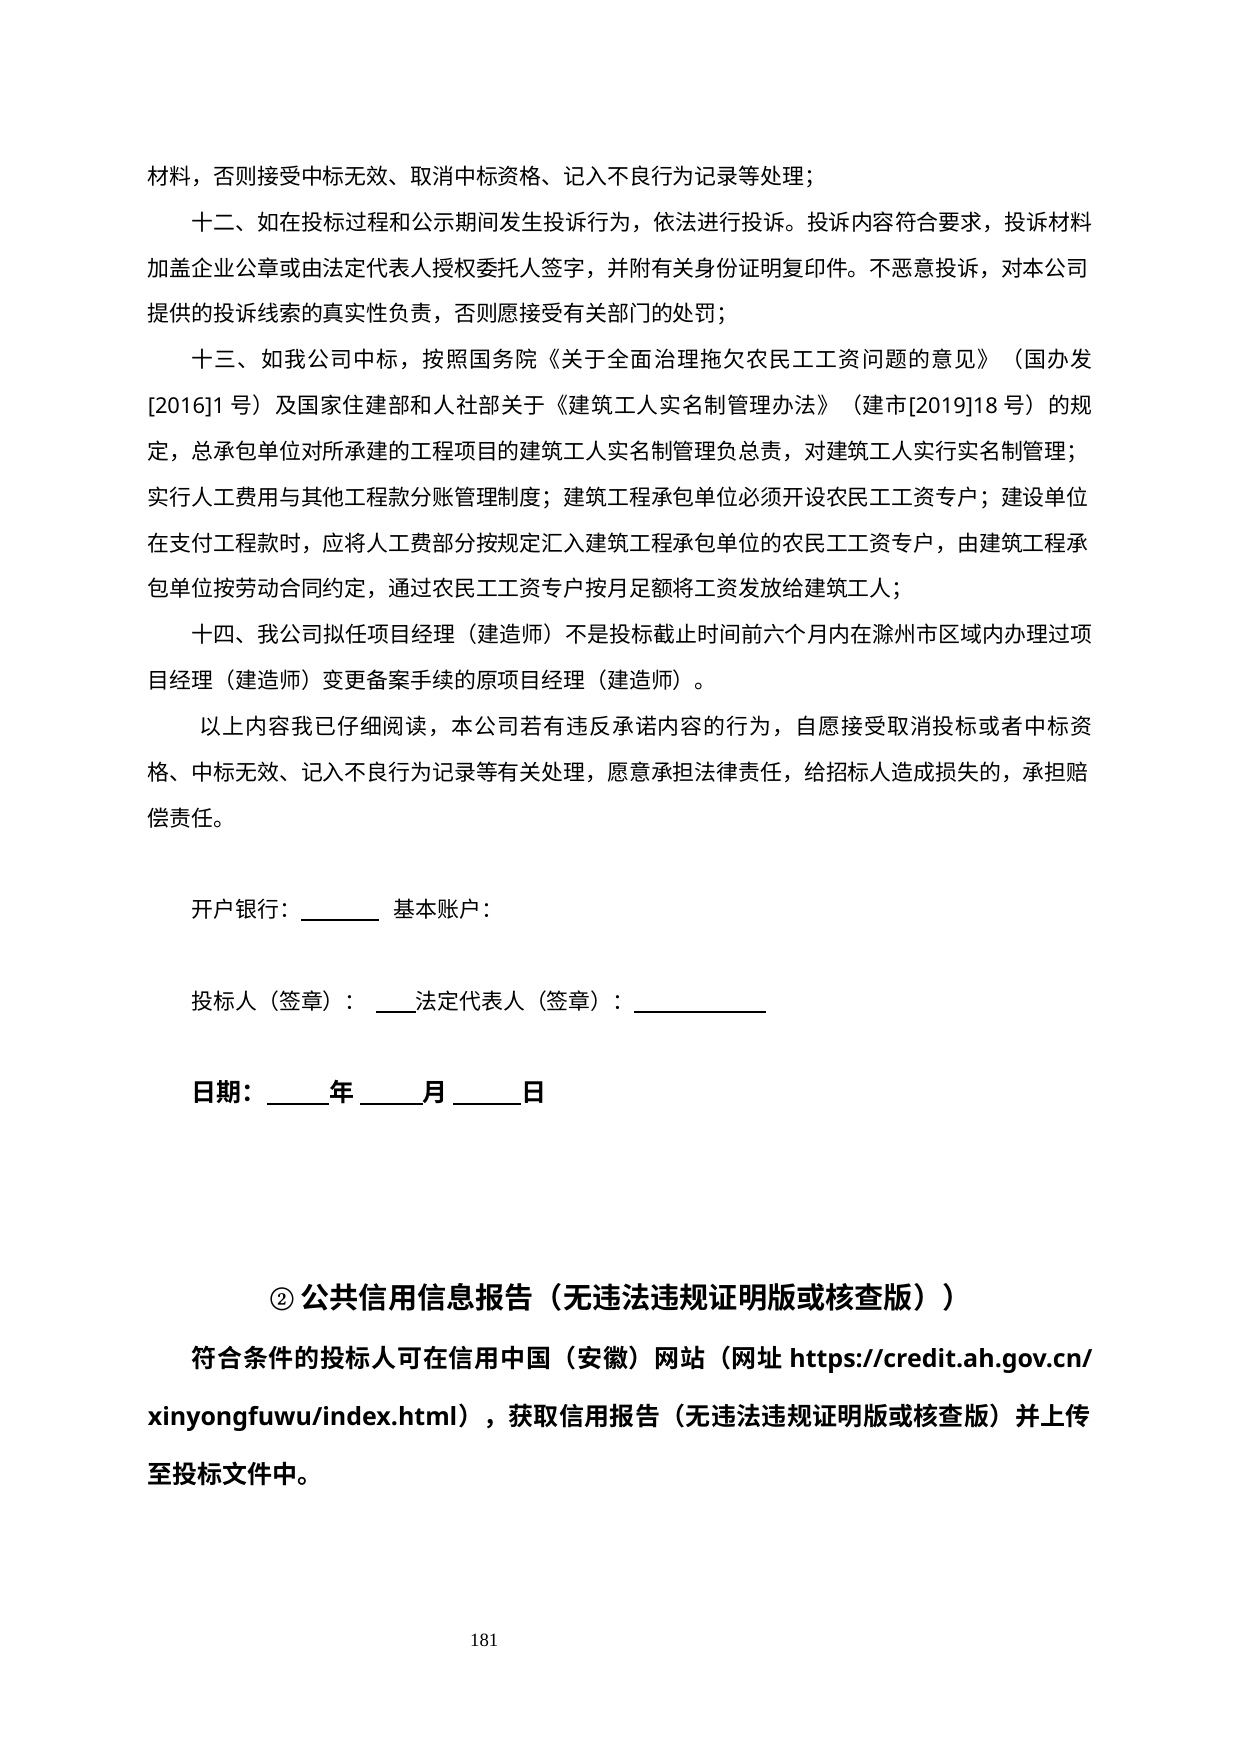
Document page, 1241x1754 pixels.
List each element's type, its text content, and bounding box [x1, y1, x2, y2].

text ②公共信用信息报告（无违法违规证明版或核查版）） [148, 1262, 1092, 1320]
text 十四、我公司拟任项目经理（建造师）不是投标截止时间前六个月内在滁州市区域内办理过项目经理（建造师）变更备案手续的原项目经理（建造师）。 [148, 606, 1092, 698]
text 日期： 年 月 日 [148, 1064, 1092, 1110]
text 十二、如在投标过程和公示期间发生投诉行为，依法进行投诉。投诉内容符合要求，投诉材料加盖企业公章或由法定代表人授权委托人签字，并附有关身份证明复印件。不恶意投诉，对本公司提供的投诉线索的真实性负责，否则愿接受有关部门的处罚； [148, 193, 1092, 331]
text 十三、如我公司中标，按照国务院《关于全面治理拖欠农民工工资问题的意见》（国办发[2016]1号）及国家住建部和人社部关于《建筑工人实名制管理办法》（建市[2019]18号）的规定，总承包单位对所承建的工程项目的建筑工人实名制管理负总责，对建筑工人实行实名制管理；实行人工费用与其他工程款分账管理制度；建筑工程承包单位必须开设农民工工资专户；建设单位在支付工程款时，应将人工费部分按规定汇入建筑工程承包单位的农民工工资专户，由建筑工程承包单位按劳动合同约定，通过农民工工资专户按月足额将工资发放给建筑工人； [148, 331, 1092, 606]
text 以上内容我已仔细阅读，本公司若有违反承诺内容的行为，自愿接受取消投标或者中标资格、中标无效、记入不良行为记录等有关处理，愿意承担法律责任，给招标人造成损失的，承担赔偿责任。 [148, 698, 1092, 835]
text 开户银行： 基本账户： [148, 881, 1092, 927]
text 符合条件的投标人可在信用中国（安徽）网站（网址https://credit.ah.gov.cn/xinyongfuwu/index.html），获取信用报告（无违法违规证明版或核查版）并上传至投标文件中。 [148, 1320, 1092, 1495]
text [148, 148, 1092, 193]
text 投标人（签章）： 法定代表人（签章）： [148, 973, 1092, 1018]
